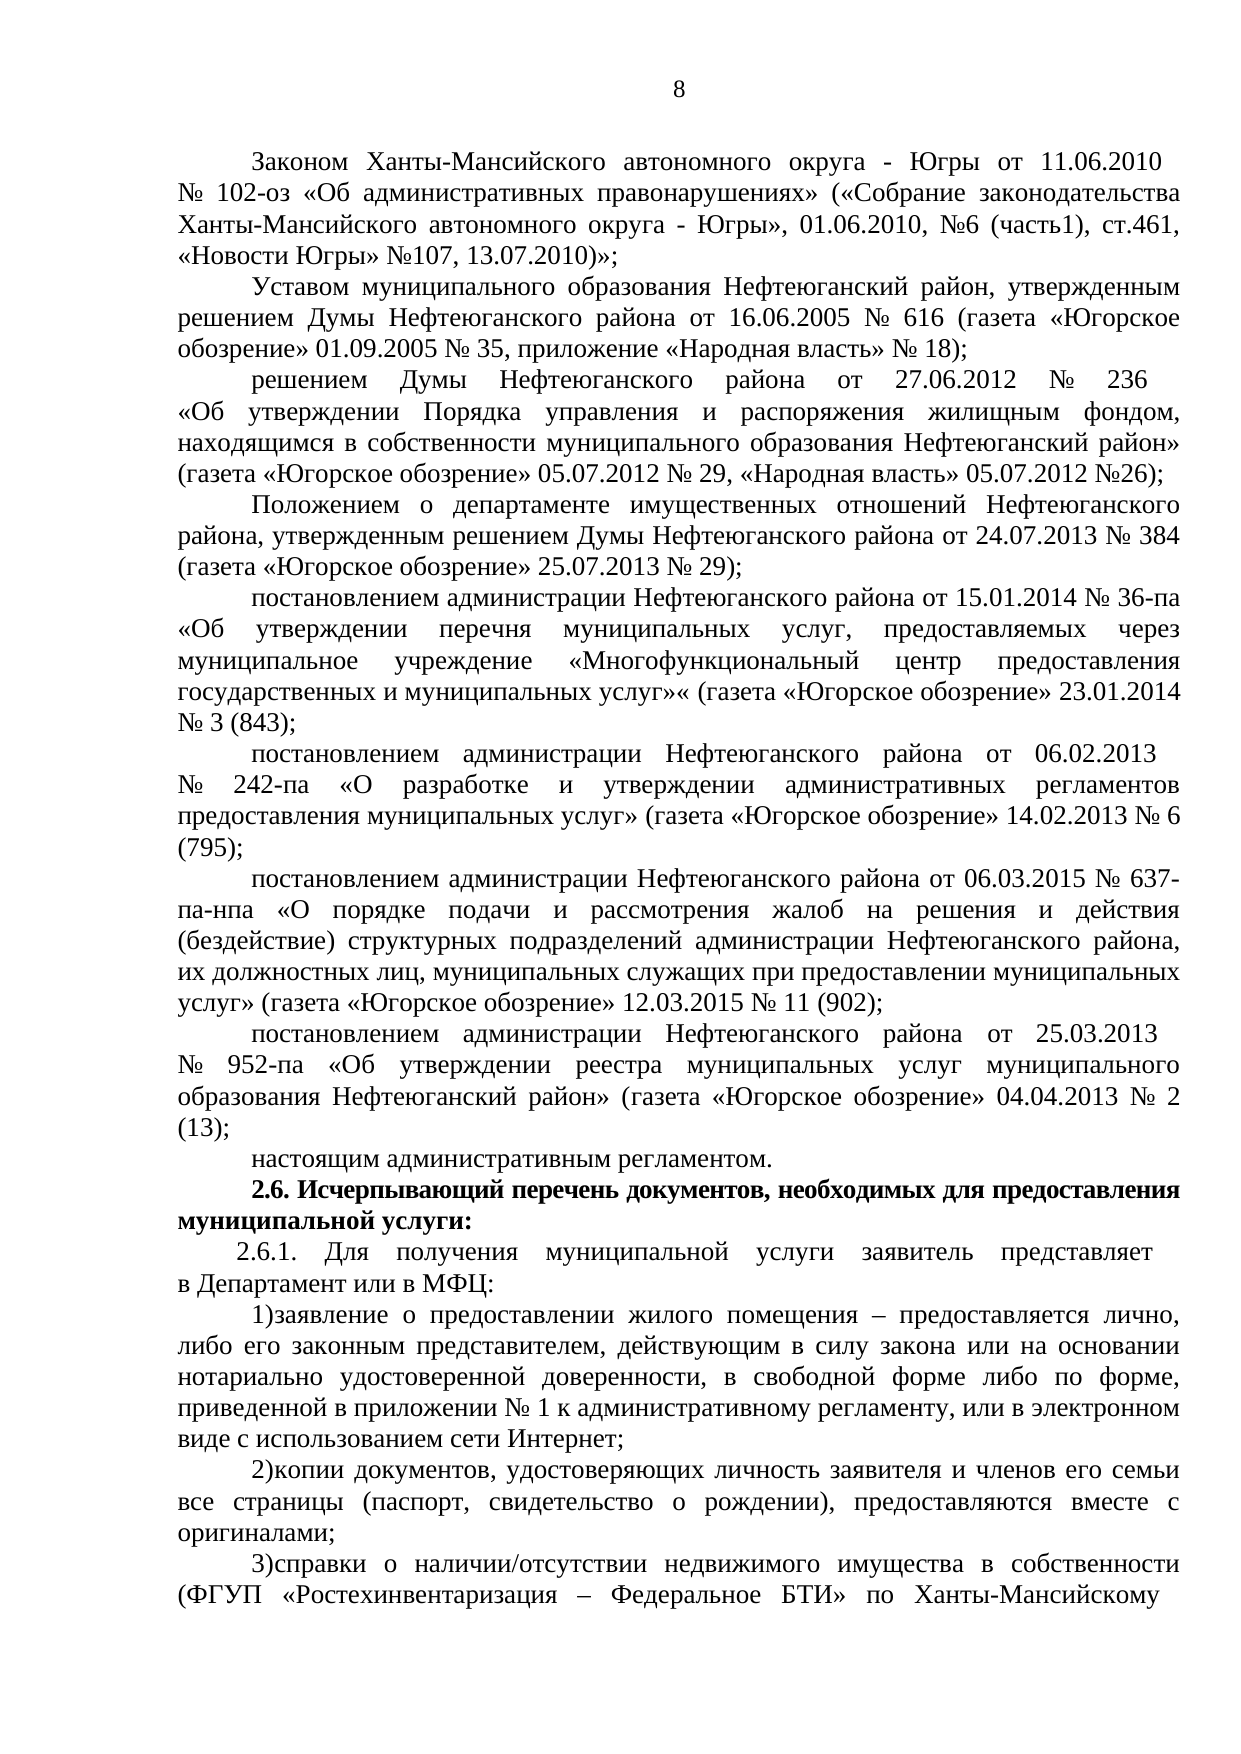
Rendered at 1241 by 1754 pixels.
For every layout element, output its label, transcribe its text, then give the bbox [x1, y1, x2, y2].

text 2.6. Исчерпывающий перечень документов, необходимых для предоставления муниципальной услуги: [177, 1173, 1181, 1236]
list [177, 1547, 1181, 1609]
text постановлением администрации Нефтеюганского района от 25.03.2013 № 952-па «Об утверждении реестра муниципальных услуг муниципального образования Нефтеюганский район» (газета «Югорское обозрение» 04.04.2013 № 2 (13); [177, 1017, 1181, 1142]
list копии документов, удостоверяющих личность заявителя и членов его семьи все страницы (паспорт, свидетельство о рождении), предоставляются вместе с оригиналами; [177, 1453, 1181, 1547]
text постановлением администрации Нефтеюганского района от 06.02.2013 № 242-па «О разработке и утверждении административных регламентов предоставления муниципальных услуг» (газета «Югорское обозрение» 14.02.2013 № 6 (795); [177, 737, 1181, 862]
list заявление о предоставлении жилого помещения – предоставляется лично, либо его законным представителем, действующим в силу закона или на основании нотариально удостоверенной доверенности, в свободной форме либо по форме, приведенной в приложении № 1 к административному регламенту, или в электронном виде с использованием сети Интернет; [177, 1298, 1181, 1453]
text постановлением администрации Нефтеюганского района от 15.01.2014 № 36-па «Об утверждении перечня муниципальных услуг, предоставляемых через муниципальное учреждение «Многофункциональный центр предоставления государственных и муниципальных услуг»« (газета «Югорское обозрение» 23.01.2014 № 3 (843); [177, 581, 1181, 737]
text Уставом муниципального образования Нефтеюганский район, утвержденным решением Думы Нефтеюганского района от 16.06.2005 № 616 (газета «Югорское обозрение» 01.09.2005 № 35, приложение «Народная власть» № 18); [177, 270, 1181, 363]
text 2.6.1. Для получения муниципальной услуги заявитель представляет в Департамент или в МФЦ: [177, 1236, 1181, 1298]
text постановлением администрации Нефтеюганского района от 06.03.2015 № 637-па-нпа «О порядке подачи и рассмотрения жалоб на решения и действия (бездействие) структурных подразделений администрации Нефтеюганского района, их должностных лиц, муниципальных служащих при предоставлении муниципальных услуг» (газета «Югорское обозрение» 12.03.2015 № 11 (902); [177, 862, 1181, 1017]
text решением Думы Нефтеюганского района от 27.06.2012 № 236 «Об утверждении Порядка управления и распоряжения жилищным фондом, находящимся в собственности муниципального образования Нефтеюганский район» (газета «Югорское обозрение» 05.07.2012 № 29, «Народная власть» 05.07.2012 №26); [177, 363, 1181, 488]
text настоящим административным регламентом. [177, 1142, 1181, 1173]
text Положением о департаменте имущественных отношений Нефтеюганского района, утвержденным решением Думы Нефтеюганского района от 24.07.2013 № 384 (газета «Югорское обозрение» 25.07.2013 № 29); [177, 488, 1181, 581]
text Законом Ханты-Мансийского автономного округа - Югры от 11.06.2010 № 102-оз «Об административных правонарушениях» («Собрание законодательства Ханты-Мансийского автономного округа - Югры», 01.06.2010, №6 (часть1), ст.461, «Новости Югры» №107, 13.07.2010)»; [177, 145, 1181, 270]
